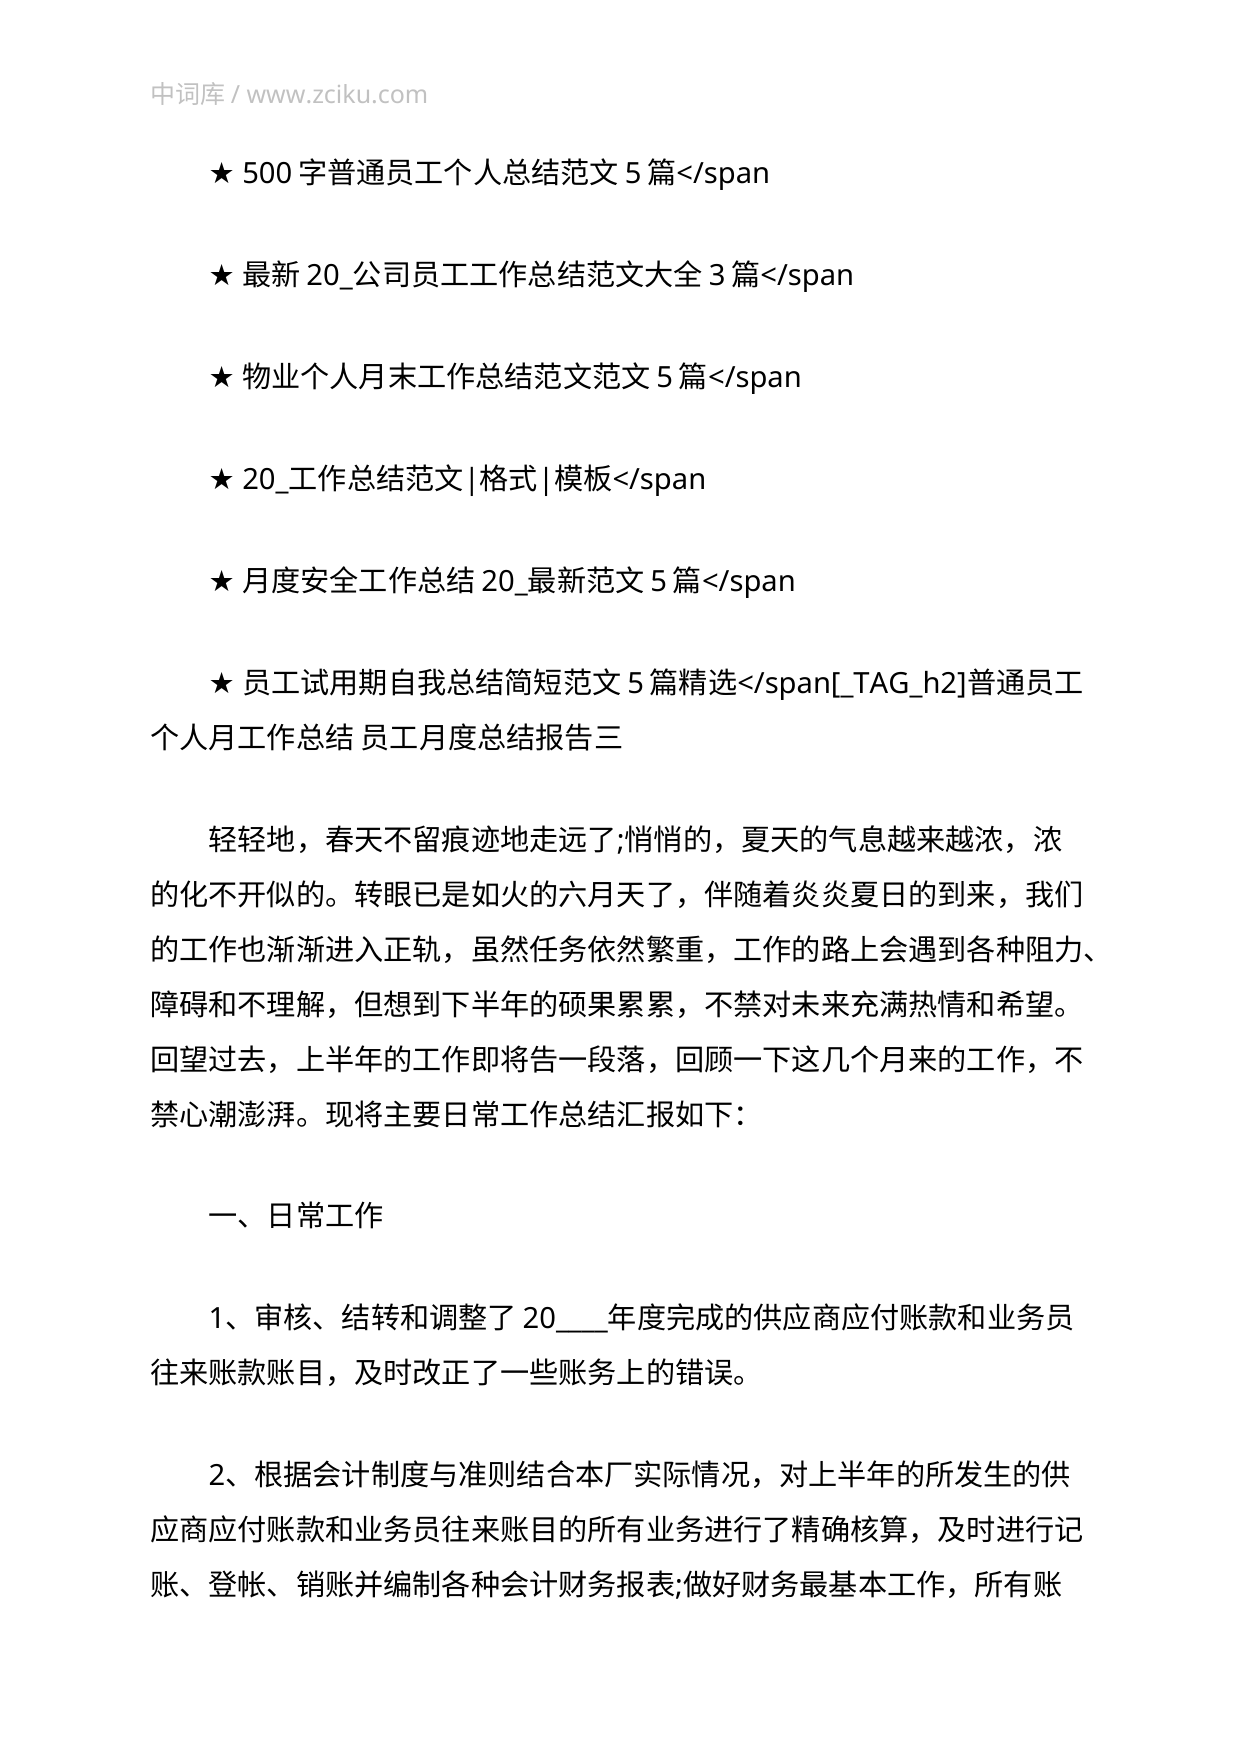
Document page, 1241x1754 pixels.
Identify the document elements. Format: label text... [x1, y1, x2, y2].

text ★ 员工试用期自我总结简短范文5篇精选</span[_TAG_h2]普通员工个人月工作总结 员工月度总结报告三 [150, 660, 1090, 757]
text ★ 物业个人月末工作总结范文范文5篇</span [150, 354, 1090, 396]
text 1、审核、结转和调整了20____年度完成的供应商应付账款和业务员往来账款账目，及时改正了一些账务上的错误。 [150, 1295, 1090, 1392]
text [150, 1452, 1090, 1604]
text 轻轻地，春天不留痕迹地走远了;悄悄的，夏天的气息越来越浓，浓的化不开似的。转眼已是如火的六月天了，伴随着炎炎夏日的到来，我们的工作也渐渐进入正轨，虽然任务依然繁重，工作的路上会遇到各种阻力、障碍和不理解，但想到下半年的硕果累累，不禁对未来充满热情和希望。回望过去，上半年的工作即将告一段落，回顾一下这几个月来的工作，不禁心潮澎湃。现将主要日常工作总结汇报如下： [150, 817, 1090, 1133]
text ★ 月度安全工作总结20_最新范文5篇</span [150, 558, 1090, 600]
text ★ 500字普通员工个人总结范文5篇</span [150, 150, 1090, 192]
text ★ 最新20_公司员工工作总结范文大全3篇</span [150, 252, 1090, 294]
text ★ 20_工作总结范文|格式|模板</span [150, 456, 1090, 498]
text 一、日常工作 [150, 1193, 1090, 1235]
